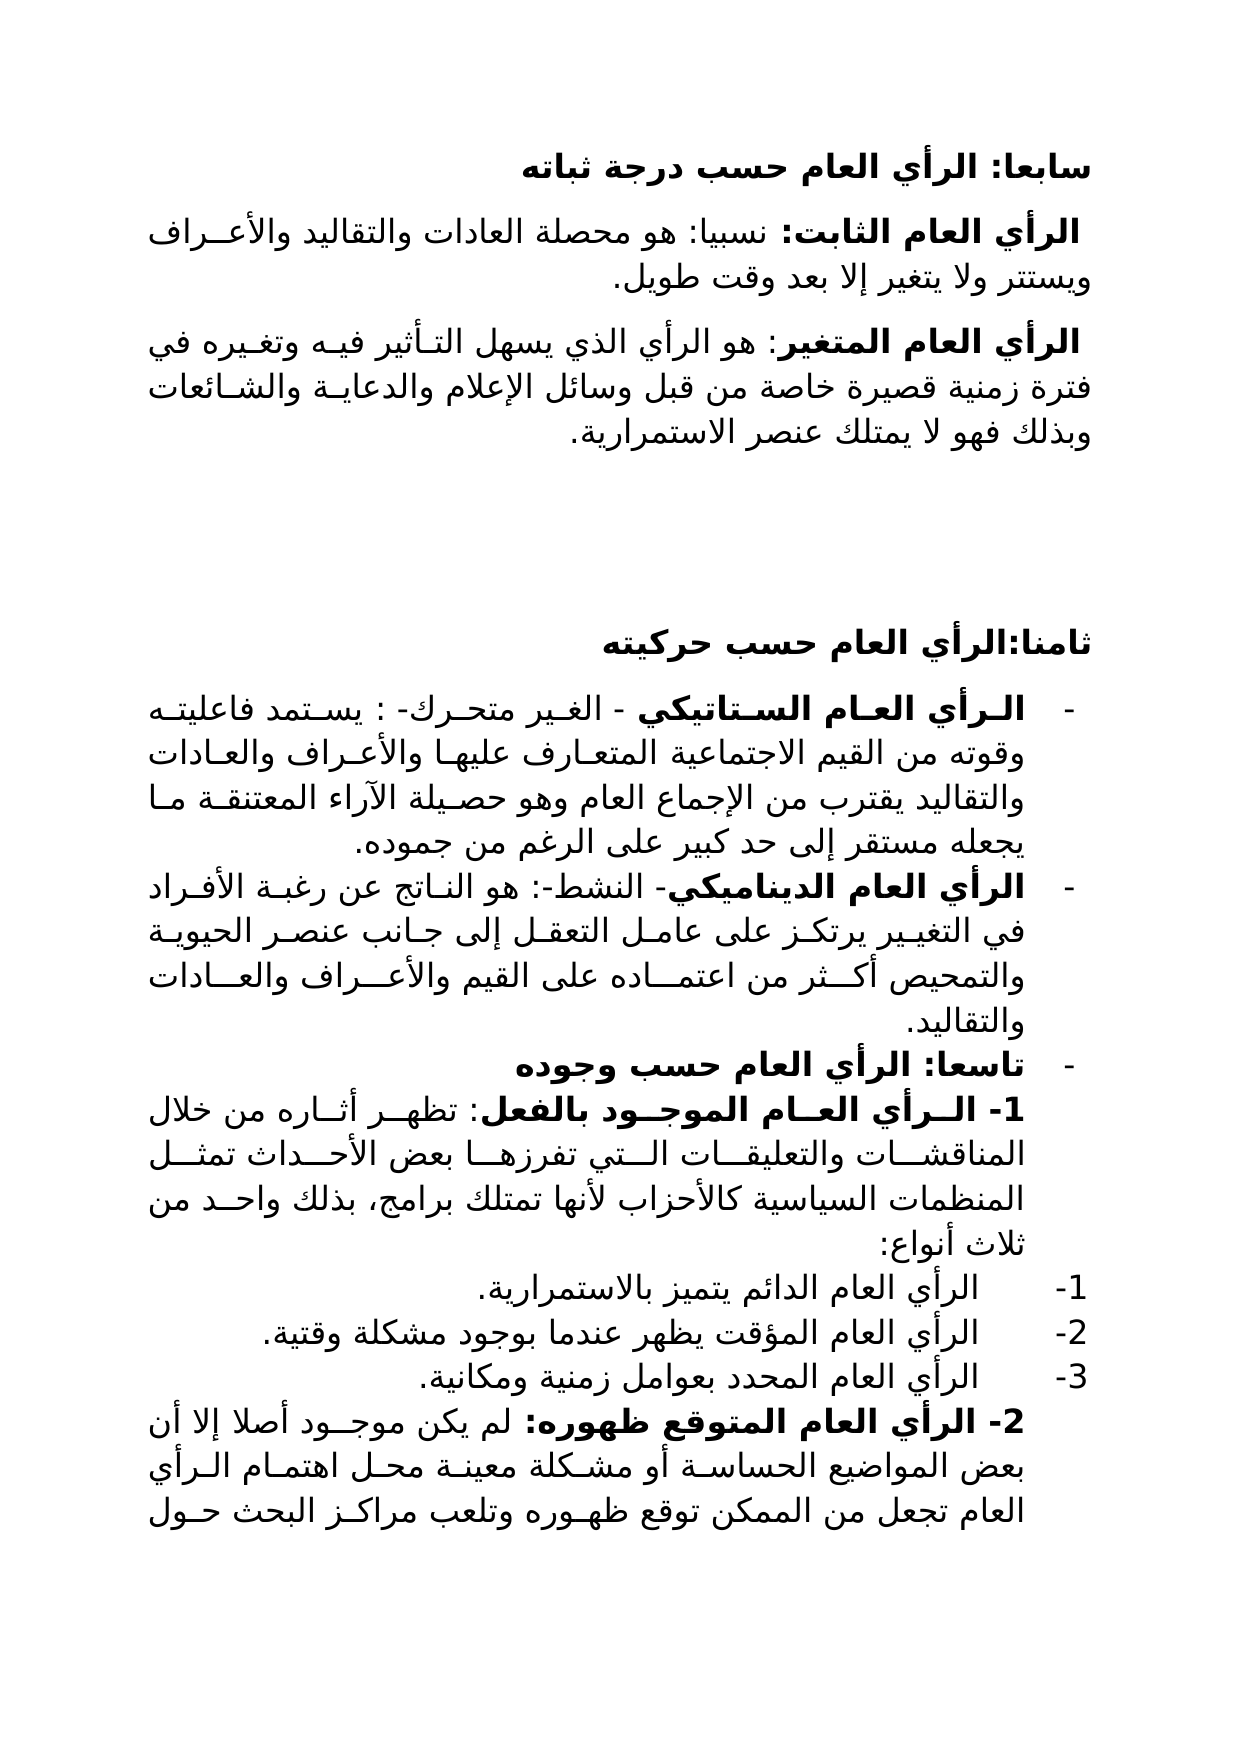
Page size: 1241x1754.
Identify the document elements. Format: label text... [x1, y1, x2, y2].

list الرأي العام الديناميكي- النشط-: هو الناتج عن رغبة الأفراد في التغيير يرتكز على عامل التعقل إلى جانب عنصر الحيوية والتمحيص أكثر من اعتماده على القيم والأعراف والعادات والتقاليد. [148, 867, 1063, 1040]
text ثامنا:الرأي العام حسب حركيته [148, 624, 1093, 662]
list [148, 1402, 1026, 1530]
text سابعا: الرأي العام حسب درجة ثباته [148, 148, 1093, 186]
text الرأي العام الثابت: نسبيا: هو محصلة العادات والتقاليد والأعراف ويستتر ولا يتغير إلا بعد وقت طويل. [148, 213, 1093, 296]
list 1- الرأي العام الموجود بالفعل: تظهر أثاره من خلال المناقشات والتعليقات التي تفرزها بعض الأحداث تمثل المنظمات السياسية كالأحزاب لأنها تمتلك برامج، بذلك واحد من ثلاث أنواع: [148, 1090, 1026, 1263]
list الرأي العام الدائم يتميز بالاستمرارية. [148, 1269, 1055, 1307]
list الرأي العام الستاتيكي - الغير متحرك- : يستمد فاعليته وقوته من القيم الاجتماعية المتعارف عليها والأعراف والعادات والتقاليد يقترب من الإجماع العام وهو حصيلة الآراء المعتنقة ما يجعله مستقر إلى حد كبير على الرغم من جموده. [148, 689, 1063, 862]
list تاسعا: الرأي العام حسب وجوده [148, 1046, 1063, 1084]
list الرأي العام المؤقت يظهر عندما بوجود مشكلة وقتية. [148, 1313, 1055, 1352]
text الرأي العام المتغير: هو الرأي الذي يسهل التأثير فيه وتغيره في فترة زمنية قصيرة خاصة من قبل وسائل الإعلام والدعاية والشائعات وبذلك فهو لا يمتلك عنصر الاستمرارية. [148, 323, 1093, 451]
list الرأي العام المحدد بعوامل زمنية ومكانية. [148, 1358, 1055, 1397]
